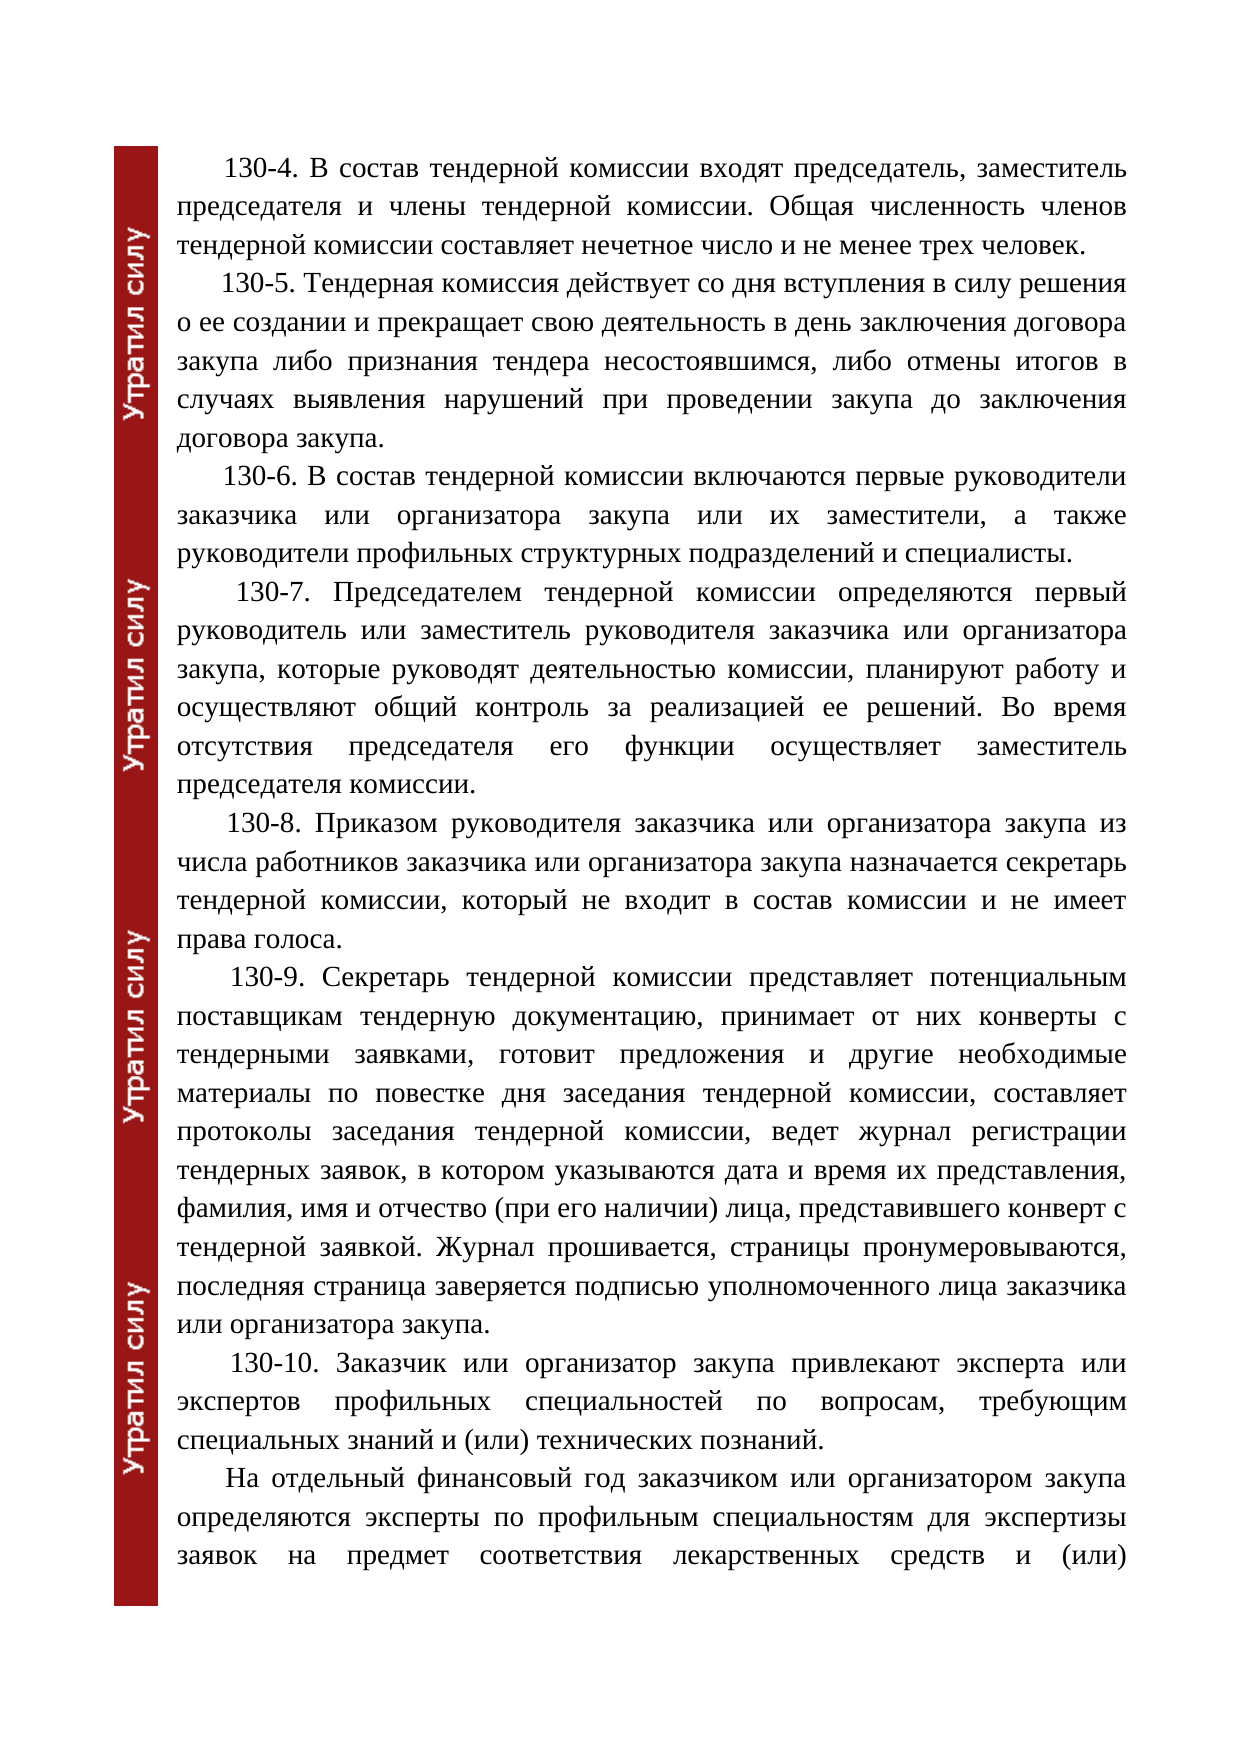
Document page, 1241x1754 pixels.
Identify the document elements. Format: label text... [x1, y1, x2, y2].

text 130-10. Заказчик или организатор закупа привлекают эксперта или экспертов профильных специальностей по вопросам, требующим специальных знаний и (или) технических познаний. [112, 1345, 1128, 1455]
picture [114, 569, 158, 574]
text 130-4. В состав тендерной комиссии входят председатель, заместитель председателя и члены тендерной комиссии. Общая численность членов тендерной комиссии составляет нечетное число и не менее трех человек. [112, 150, 1128, 261]
text 130-8. Приказом руководителя заказчика или организатора закупа из числа работников заказчика или организатора закупа назначается секретарь тендерной комиссии, который не входит в состав комиссии и не имеет права голоса. [112, 805, 1128, 954]
picture [114, 954, 158, 959]
picture [114, 800, 158, 805]
text 130-9. Секретарь тендерной комиссии представляет потенциальным поставщикам тендерную документацию, принимает от них конверты с тендерными заявками, готовит предложения и другие необходимые материалы по повестке дня заседания тендерной комиссии, составляет протоколы заседания тендерной комиссии, ведет журнал регистрации тендерных заявок, в котором указываются дата и время их представления, фамилия, имя и отчество (при его наличии) лица, представившего конверт с тендерной заявкой. Журнал прошивается, страницы пронумеровываются, последняя страница заверяется подписью уполномоченного лица заказчика или организатора закупа. [112, 959, 1128, 1340]
picture [114, 453, 158, 458]
picture [114, 1340, 158, 1345]
picture [114, 1455, 158, 1460]
picture [114, 146, 158, 150]
picture [114, 1571, 158, 1606]
text 130-7. Председателем тендерной комиссии определяются первый руководитель или заместитель руководителя заказчика или организатора закупа, которые руководят деятельностью комиссии, планируют работу и осуществляют общий контроль за реализацией ее решений. Во время отсутствия председателя его функции осуществляет заместитель председателя комиссии. [112, 574, 1128, 800]
text 130-6. В состав тендерной комиссии включаются первые руководители заказчика или организатора закупа или их заместители, а также руководители профильных структурных подразделений и специалисты. [112, 458, 1128, 569]
text 130-5. Тендерная комиссия действует со дня вступления в силу решения о ее создании и прекращает свою деятельность в день заключения договора закупа либо признания тендера несостоявшимся, либо отмены итогов в случаях выявления нарушений при проведении закупа до заключения договора закупа. [112, 266, 1128, 453]
picture [114, 261, 158, 266]
